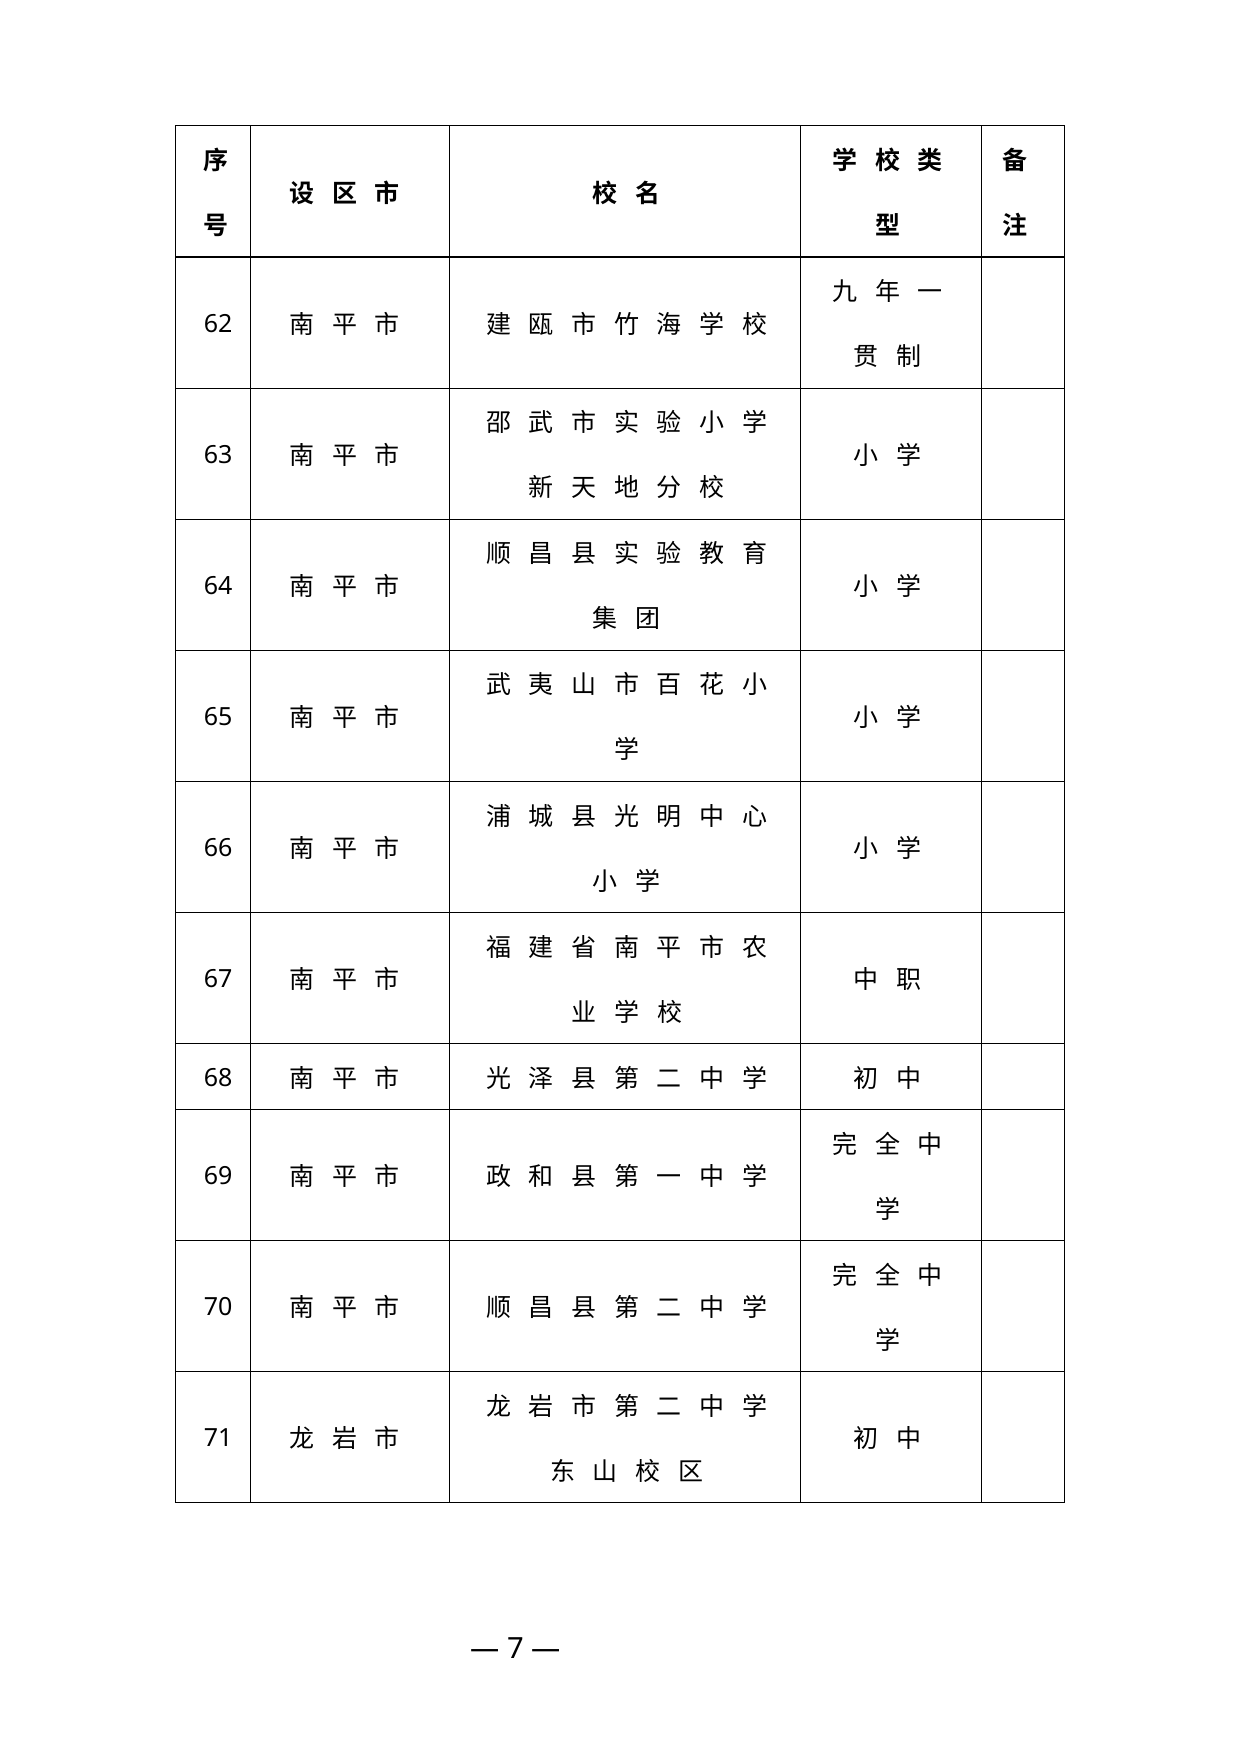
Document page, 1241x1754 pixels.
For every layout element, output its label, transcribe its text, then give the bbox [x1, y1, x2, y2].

table_cell 武夷山市百花小学 [450, 651, 800, 781]
table_cell 福建省南平市农业学校 [450, 913, 800, 1043]
table_cell [982, 1044, 1064, 1109]
table_cell 初中 [801, 1044, 981, 1109]
table_cell [982, 1241, 1064, 1371]
table_cell 邵武市实验小学新天地分校 [450, 389, 800, 518]
table_cell 66 [176, 782, 250, 912]
table_header 设区市 [251, 126, 449, 256]
table_cell 政和县第一中学 [450, 1110, 800, 1240]
table_cell 68 [176, 1044, 250, 1109]
table_cell 小学 [801, 782, 981, 912]
table_cell [982, 389, 1064, 518]
table_header 序号 [176, 126, 250, 256]
table_cell 中职 [801, 913, 981, 1043]
table_cell [982, 520, 1064, 649]
table_cell 光泽县第二中学 [450, 1044, 800, 1109]
table_cell 南平市 [251, 1044, 449, 1109]
table_cell 南平市 [251, 1110, 449, 1240]
table_cell 67 [176, 913, 250, 1043]
table_cell 完全中学 [801, 1241, 981, 1371]
table_cell 小学 [801, 651, 981, 781]
table_cell 小学 [801, 389, 981, 518]
table_cell 64 [176, 520, 250, 649]
table_cell 63 [176, 389, 250, 518]
table_cell 69 [176, 1110, 250, 1240]
table_cell [982, 782, 1064, 912]
table_cell 南平市 [251, 520, 449, 649]
table_header 备注 [982, 126, 1064, 256]
table_cell 龙岩市第二中学东山校区 [450, 1372, 800, 1502]
table_cell 南平市 [251, 389, 449, 518]
table_cell 62 [176, 258, 250, 387]
table_cell 龙岩市 [251, 1372, 449, 1502]
table_cell 南平市 [251, 782, 449, 912]
table_cell [982, 913, 1064, 1043]
table_cell [982, 1110, 1064, 1240]
table_cell 浦城县光明中心小学 [450, 782, 800, 912]
table_cell 小学 [801, 520, 981, 649]
table_cell 71 [176, 1372, 250, 1502]
table_cell 南平市 [251, 913, 449, 1043]
table_cell 南平市 [251, 651, 449, 781]
table_cell 南平市 [251, 258, 449, 387]
table_cell [982, 651, 1064, 781]
table_cell [982, 258, 1064, 387]
table_cell 南平市 [251, 1241, 449, 1371]
table_cell 顺昌县第二中学 [450, 1241, 800, 1371]
table_cell 九年一贯制 [801, 258, 981, 387]
table_cell [982, 1372, 1064, 1502]
table_cell 建瓯市竹海学校 [450, 258, 800, 387]
table_header 校名 [450, 126, 800, 256]
table_cell 70 [176, 1241, 250, 1371]
table_cell 顺昌县实验教育集团 [450, 520, 800, 649]
table_cell 65 [176, 651, 250, 781]
table_cell 初中 [801, 1372, 981, 1502]
table_header 学校类型 [801, 126, 981, 256]
table_cell 完全中学 [801, 1110, 981, 1240]
